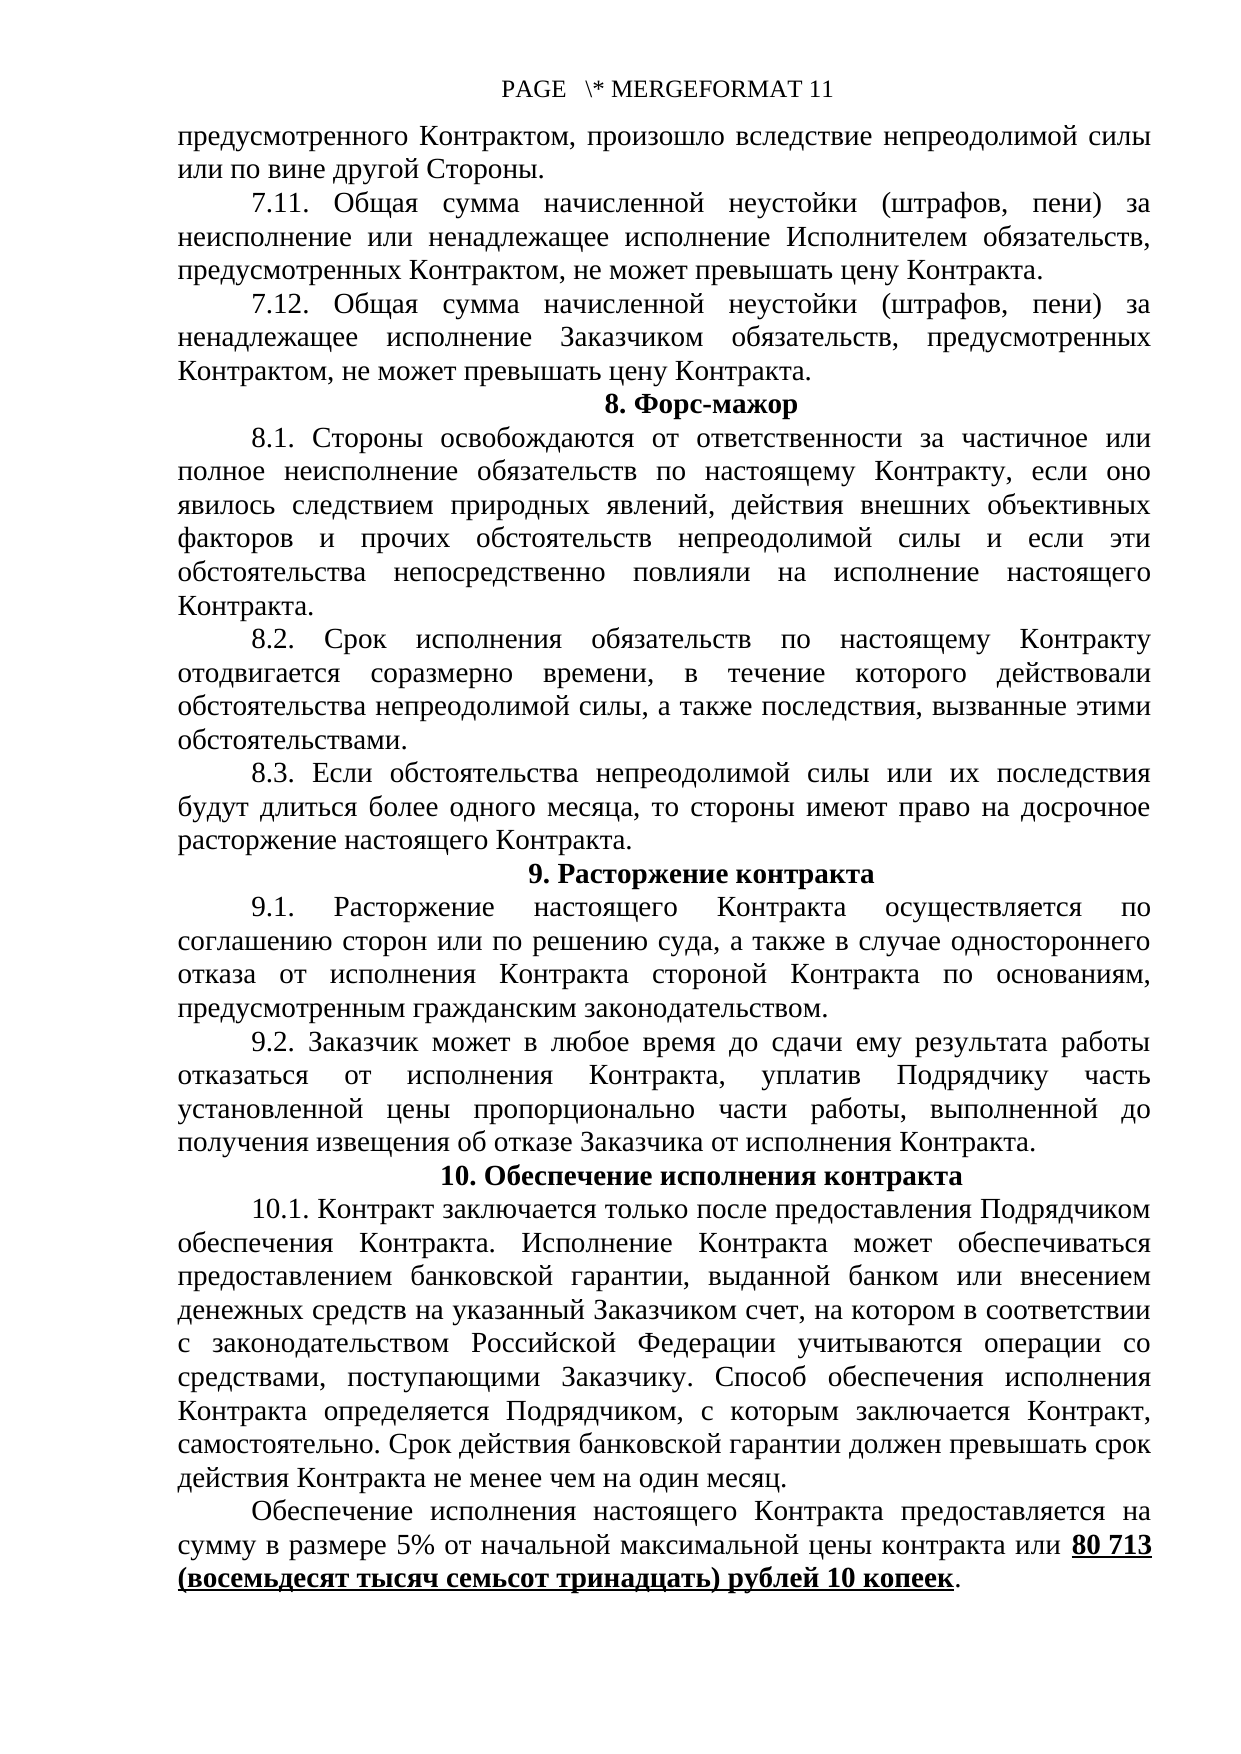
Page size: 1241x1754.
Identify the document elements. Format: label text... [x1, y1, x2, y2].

text 8.3. Если обстоятельства непреодолимой силы или их последствия будут длиться более одного месяца, то стороны имеют право на досрочное расторжение настоящего Контракта. [177, 755, 1152, 856]
text 10.1. Контракт заключается только после предоставления Подрядчиком обеспечения Контракта. Исполнение Контракта может обеспечиваться предоставлением банковской гарантии, выданной банком или внесением денежных средств на указанный Заказчиком счет, на котором в соответствии с законодательством Российской Федерации учитываются операции со средствами, поступающими Заказчику. Способ обеспечения исполнения Контракта определяется Подрядчиком, с которым заключается Контракт, самостоятельно. Срок действия банковской гарантии должен превышать срок действия Контракта не менее чем на один месяц. [177, 1191, 1152, 1493]
text 8.2. Срок исполнения обязательств по настоящему Контракту отодвигается соразмерно времени, в течение которого действовали обстоятельства непреодолимой силы, а также последствия, вызванные этими обстоятельствами. [177, 621, 1152, 755]
text 9. Расторжение контракта [177, 856, 1152, 889]
text Обеспечение исполнения настоящего Контракта предоставляется на сумму в размере 5% от начальной максимальной цены контракта или 80 713 (восемьдесят тысяч семьсот тринадцать) рублей 10 копеек. [177, 1493, 1152, 1594]
text 9.2. Заказчик может в любое время до сдачи ему результата работы отказаться от исполнения Контракта, уплатив Подрядчику часть установленной цены пропорционально части работы, выполненной до получения извещения об отказе Заказчика от исполнения Контракта. [177, 1024, 1152, 1158]
text 8. Форс-мажор [177, 386, 1152, 420]
text 9.1. Расторжение настоящего Контракта осуществляется по соглашению сторон или по решению суда, а также в случае одностороннего отказа от исполнения Контракта стороной Контракта по основаниям, предусмотренным гражданским законодательством. [177, 889, 1152, 1024]
text 7.12. Общая сумма начисленной неустойки (штрафов, пени) за ненадлежащее исполнение Заказчиком обязательств, предусмотренных Контрактом, не может превышать цену Контракта. [177, 286, 1152, 386]
text 7.11. Общая сумма начисленной неустойки (штрафов, пени) за неисполнение или ненадлежащее исполнение Исполнителем обязательств, предусмотренных Контрактом, не может превышать цену Контракта. [177, 185, 1152, 286]
text 8.1. Стороны освобождаются от ответственности за частичное или полное неисполнение обязательств по настоящему Контракту, если оно явилось следствием природных явлений, действия внешних объективных факторов и прочих обстоятельств непреодолимой силы и если эти обстоятельства непосредственно повлияли на исполнение настоящего Контракта. [177, 420, 1152, 621]
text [177, 118, 1152, 185]
text 10. Обеспечение исполнения контракта [177, 1158, 1152, 1191]
